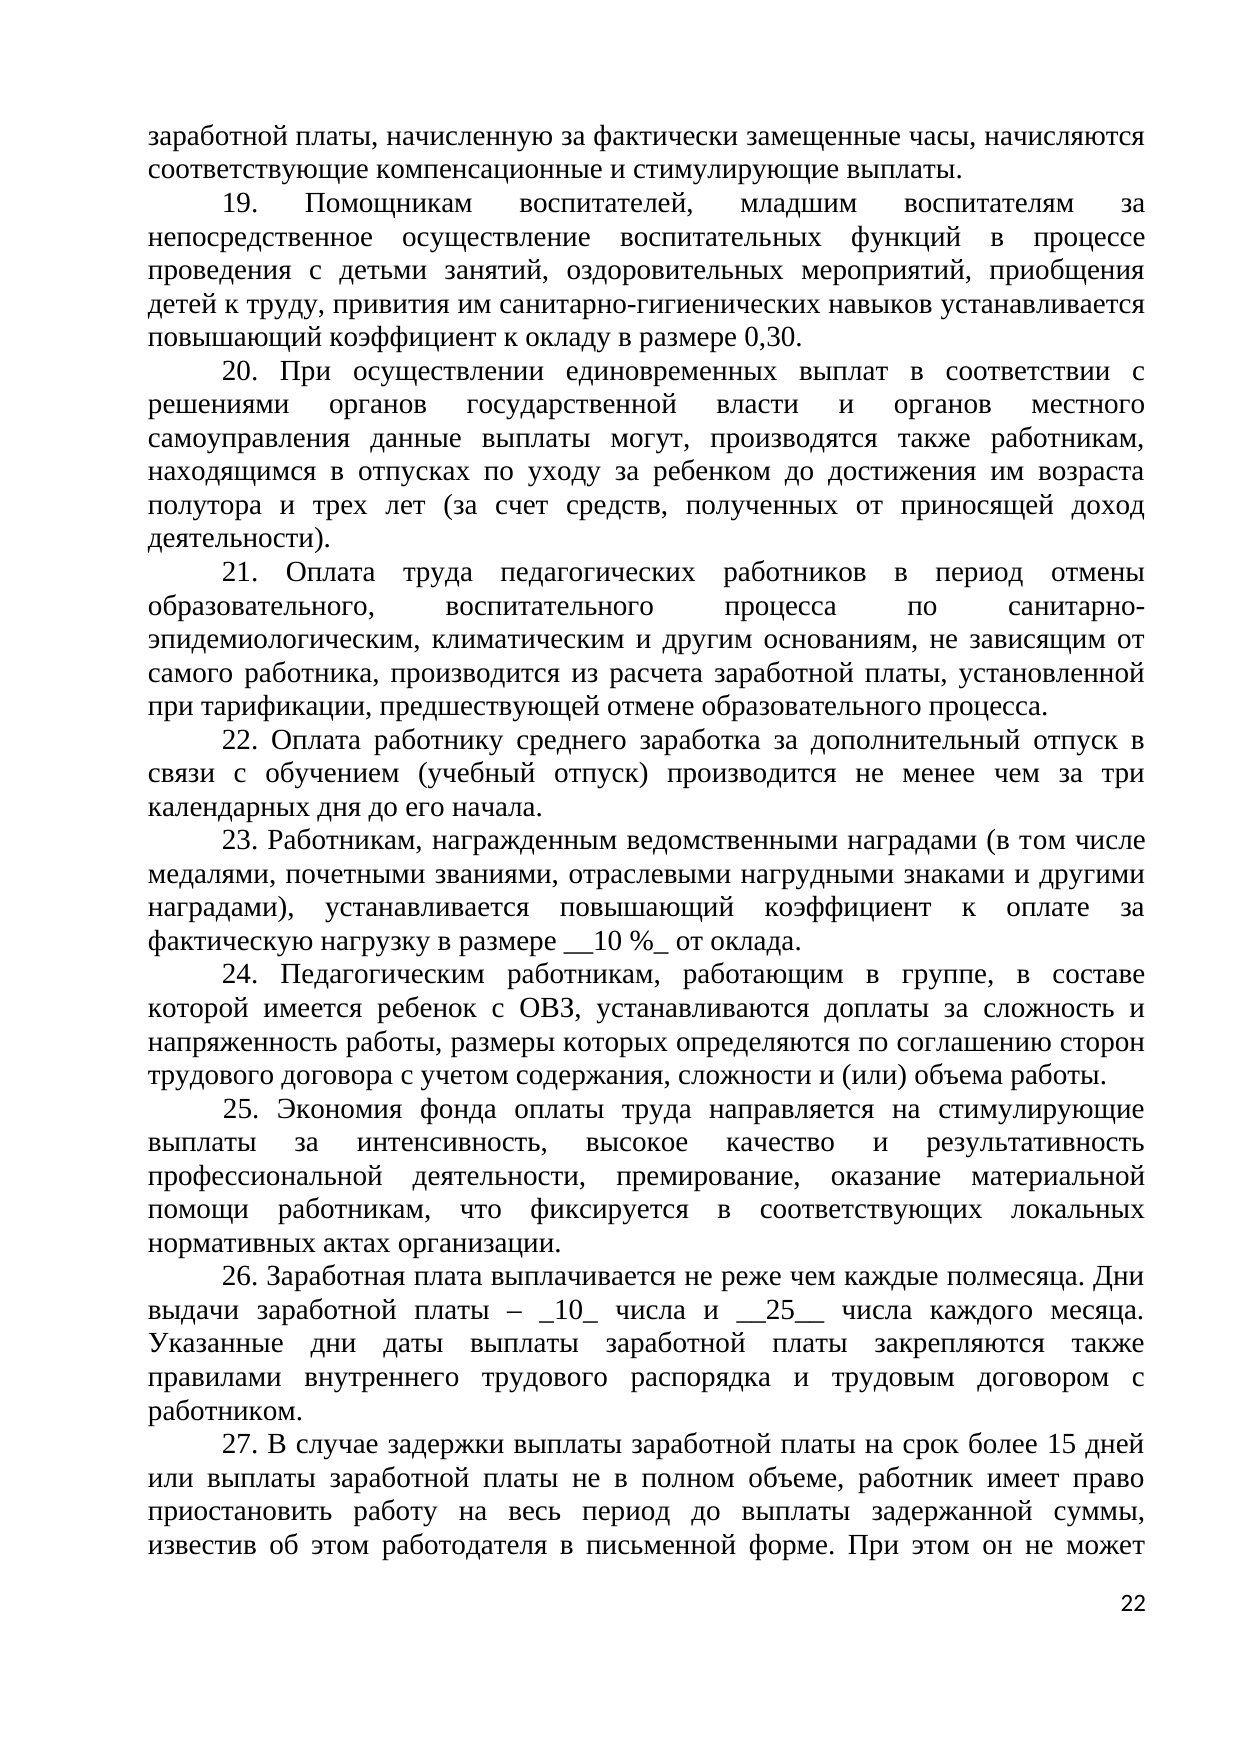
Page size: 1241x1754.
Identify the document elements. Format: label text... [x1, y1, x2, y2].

text 25. Экономия фонда оплаты труда направляется на стимулирующие выплаты за интенсивность, высокое качество и результативность профессиональной деятельности, премирование, оказание материальной помощи работникам, что фиксируется в соответствующих локальных нормативных актах организации. [148, 1091, 1146, 1258]
text 23. Работникам, награжденным ведомственными наградами (в том числе медалями, почетными званиями, отраслевыми нагрудными знаками и другими наградами), устанавливается повышающий коэффициент к оплате за фактическую нагрузку в размере __10 %_ от оклада. [148, 822, 1146, 957]
text 21. Оплата труда педагогических работников в период отмены образовательного, воспитательного процесса по санитарно-эпидемиологическим, климатическим и другим основаниям, не зависящим от самого работника, производится из расчета заработной платы, установленной при тарификации, предшествующей отмене образовательного процесса. [148, 554, 1146, 722]
text 24. Педагогическим работникам, работающим в группе, в составе которой имеется ребенок с ОВЗ, устанавливаются доплаты за сложность и напряженность работы, размеры которых определяются по соглашению сторон трудового договора с учетом содержания, сложности и (или) объема работы. [148, 957, 1146, 1091]
text 19. Помощникам воспитателей, младшим воспитателям за непосредственное осуществление воспитательных функций в процессе проведения с детьми занятий, оздоровительных мероприятий, приобщения детей к труду, привития им санитарно-гигиенических навыков устанавливается повышающий коэффициент к окладу в размере 0,30. [148, 185, 1146, 353]
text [148, 1426, 1146, 1560]
text 22. Оплата работнику среднего заработка за дополнительный отпуск в связи с обучением (учебный отпуск) производится не менее чем за три календарных дня до его начала. [148, 722, 1146, 822]
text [148, 118, 1146, 185]
text 26. Заработная плата выплачивается не реже чем каждые полмесяца. Дни выдачи заработной платы – _10_ числа и __25__ числа каждого месяца. Указанные дни даты выплаты заработной платы закрепляются также правилами внутреннего трудового распорядка и трудовым договором с работником. [148, 1258, 1146, 1426]
text 20. При осуществлении единовременных выплат в соответствии с решениями органов государственной власти и органов местного самоуправления данные выплаты могут, производятся также работникам, находящимся в отпусках по уходу за ребенком до достижения им возраста полутора и трех лет (за счет средств, полученных от приносящей доход деятельности). [148, 353, 1146, 554]
